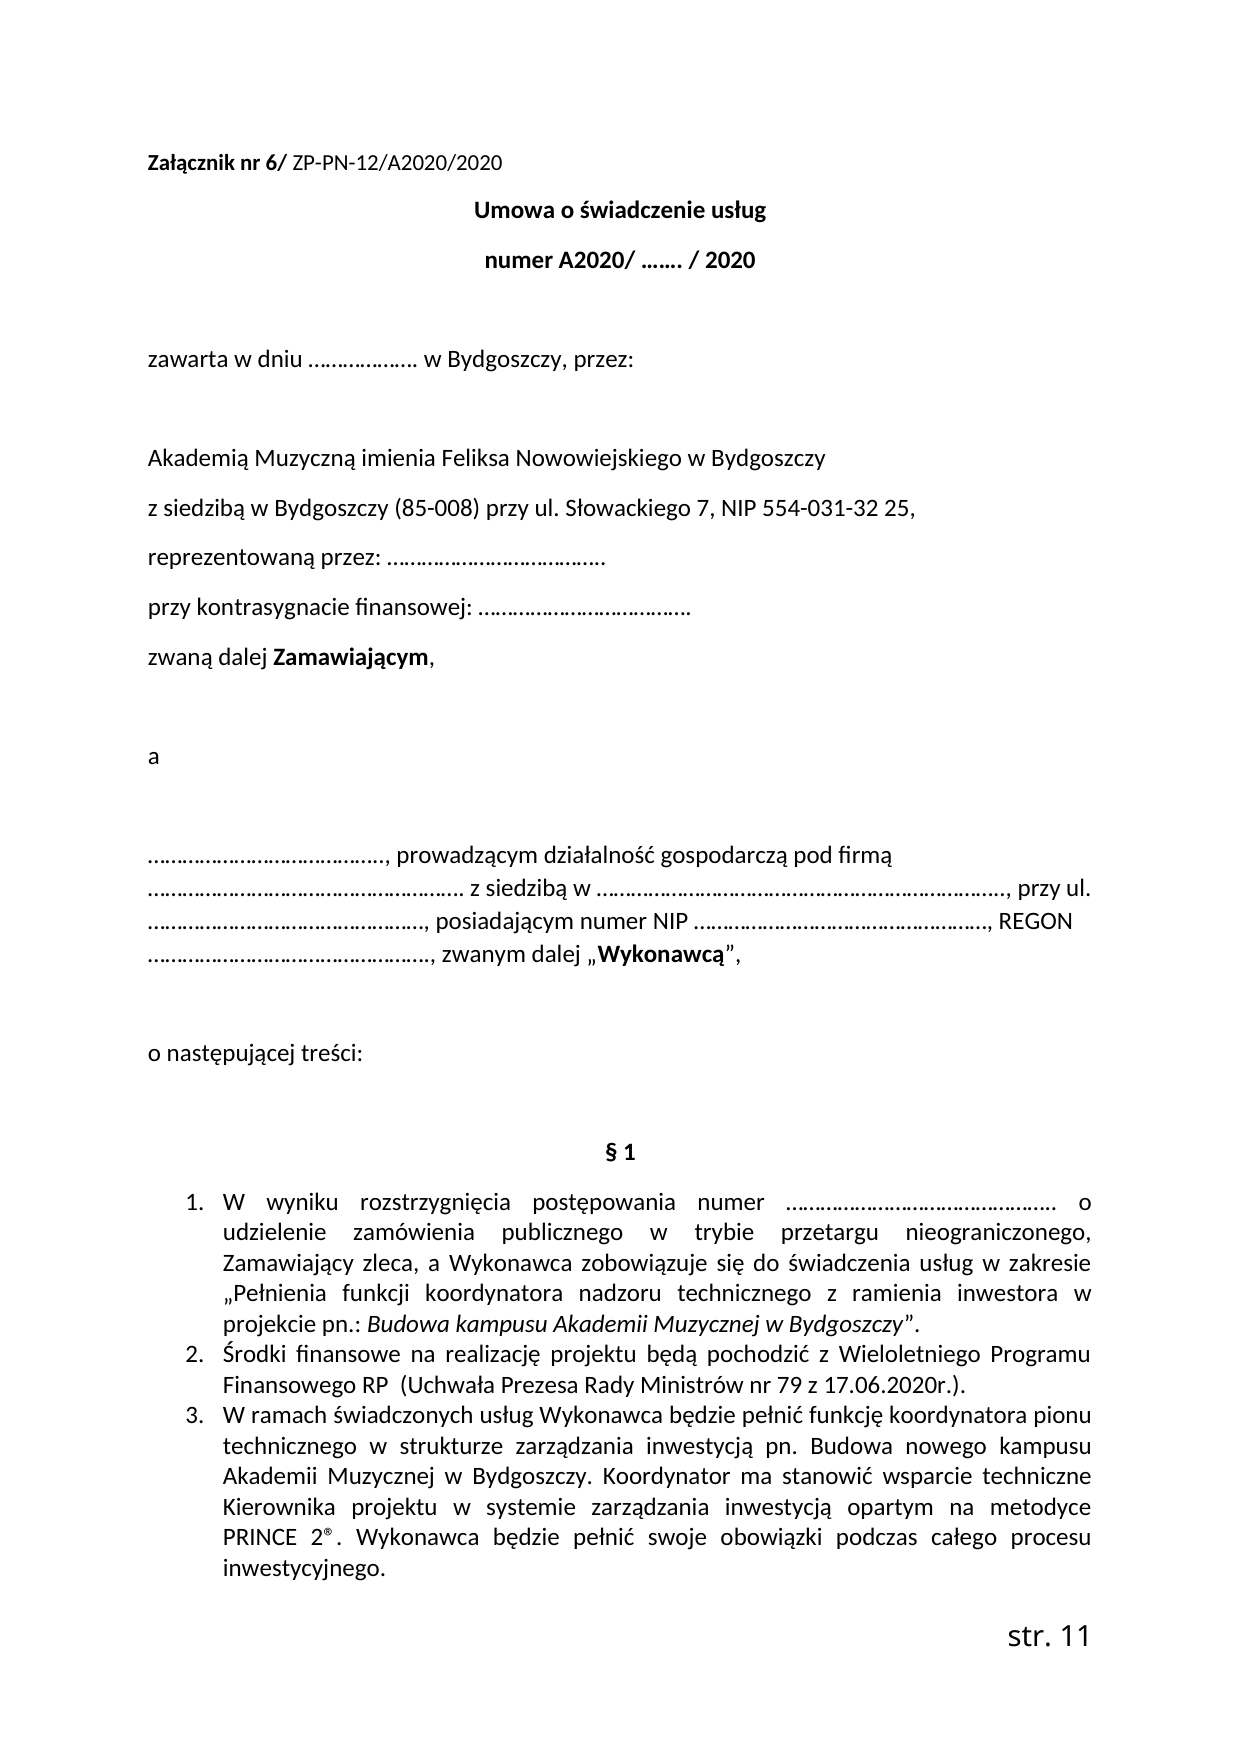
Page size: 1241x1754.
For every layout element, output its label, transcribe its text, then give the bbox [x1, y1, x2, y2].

text o następującej treści: [148, 1037, 1093, 1067]
text zwaną dalej Zamawiającym, [148, 641, 1093, 671]
list W wyniku rozstrzygnięcia postępowania numer ……………………………………….. o udzielenie zamówienia publicznego w trybie przetargu nieograniczonego, Zamawiający zleca, a Wykonawca zobowiązuje się do świadczenia usług w zakresie „Pełnienia funkcji koordynatora nadzoru technicznego z ramienia inwestora w projekcie pn.: Budowa kampusu Akademii Muzycznej w Bydgoszczy”. [185, 1186, 1093, 1338]
text ………………………………….., prowadzącym działalność gospodarczą pod firmą ………………………………………………. z siedzibą w …………………………………………………………….., przy ul. …………………………………………, posiadającym numer NIP ……………………………………………, REGON …………………………………………., zwanym dalej „Wykonawcą”, [148, 839, 1093, 968]
text z siedzibą w Bydgoszczy (85-008) przy ul. Słowackiego 7, NIP 554-031-32 25, [148, 492, 1093, 522]
text reprezentowaną przez: ……………………………….. [148, 542, 1093, 572]
text Umowa o świadczenie usług [148, 194, 1093, 225]
text numer A2020/ ……. / 2020 [148, 244, 1093, 274]
list W ramach świadczonych usług Wykonawca będzie pełnić funkcję koordynatora pionu technicznego w strukturze zarządzania inwestycją pn. Budowa nowego kampusu Akademii Muzycznej w Bydgoszczy. Koordynator ma stanowić wsparcie techniczne Kierownika projektu w systemie zarządzania inwestycją opartym na metodyce PRINCE 2®. Wykonawca będzie pełnić swoje obowiązki podczas całego procesu inwestycyjnego. [185, 1399, 1093, 1582]
text Załącznik nr 6/ ZP-PN-12/A2020/2020 [148, 148, 1093, 176]
text a [148, 740, 1093, 770]
text zawarta w dniu ………………. w Bydgoszczy, przez: [148, 343, 1093, 374]
text przy kontrasygnacie finansowej: ………………………………. [148, 591, 1093, 622]
text Akademią Muzyczną imienia Feliksa Nowowiejskiego w Bydgoszczy [148, 442, 1093, 473]
text § 1 [148, 1136, 1093, 1167]
list Środki finansowe na realizację projektu będą pochodzić z Wieloletniego Programu Finansowego RP (Uchwała Prezesa Rady Ministrów nr 79 z 17.06.2020r.). [185, 1338, 1093, 1399]
